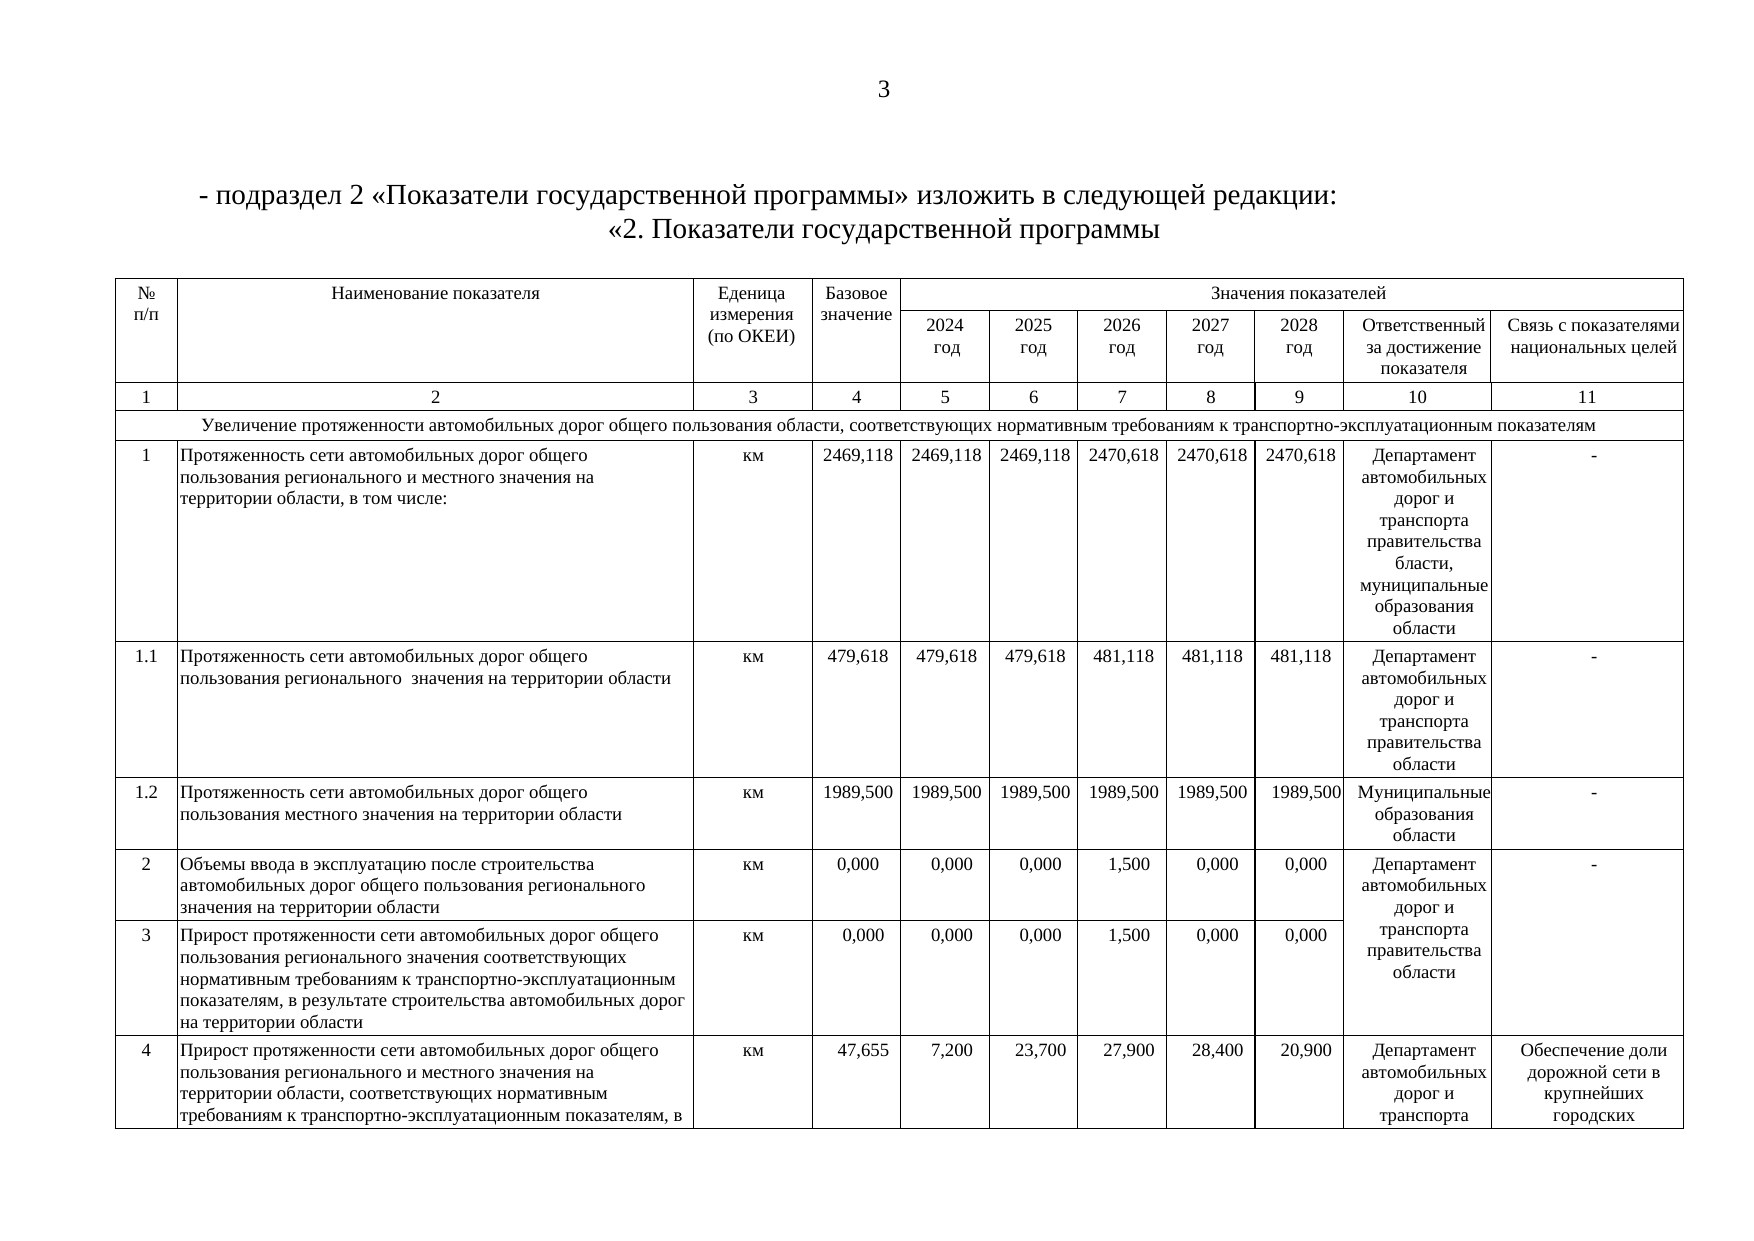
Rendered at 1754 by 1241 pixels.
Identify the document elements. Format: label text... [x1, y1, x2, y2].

table_cell 47,655 [813, 1036, 900, 1128]
table_cell 2026 год [1078, 311, 1166, 382]
table_cell 1.2 [116, 778, 177, 849]
table_cell 1,500 [1078, 921, 1166, 1035]
table_header Наименование показателя [178, 279, 693, 382]
table_cell 0,000 [990, 921, 1077, 1035]
table_cell 1989,500 [1256, 778, 1343, 849]
table_cell Ответственный за достижение показателя [1344, 311, 1490, 382]
table_cell Объемы ввода в эксплуатацию после строительства автомобильных дорог общего пользования регионального значения на территории области [178, 850, 693, 920]
table_header Значения показателей [901, 279, 1683, 310]
table_cell 0,000 [901, 921, 989, 1035]
table_cell 0,000 [1167, 850, 1254, 920]
table_cell 2469,118 [990, 441, 1077, 641]
table_cell км [694, 642, 812, 777]
table_cell 2027 год [1167, 311, 1254, 382]
table_header 2 [178, 383, 693, 410]
table_cell км [694, 850, 812, 920]
table_cell км [694, 1036, 812, 1128]
table_cell 479,618 [990, 642, 1077, 777]
table_header 7 [1078, 383, 1166, 410]
table_header 3 [694, 383, 812, 410]
table_cell 0,000 [901, 850, 989, 920]
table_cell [1344, 1036, 1491, 1128]
table_cell 479,618 [901, 642, 989, 777]
table_cell Департамент автомобильных дорог и транспорта правительства бласти, муниципальные образования области [1344, 441, 1491, 641]
table_cell 0,000 [1167, 921, 1254, 1035]
table_cell Департамент автомобильных дорог и транспорта правительства области [1344, 850, 1491, 1035]
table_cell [1492, 1036, 1683, 1128]
table_header 10 [1344, 383, 1491, 410]
table_header 11 [1492, 383, 1683, 410]
table_cell 1,500 [1078, 850, 1166, 920]
table_cell 0,000 [1256, 850, 1343, 920]
table_cell 2 [116, 850, 177, 920]
table_header Еденица измерения (по ОКЕИ) [694, 279, 812, 382]
table_cell 28,400 [1167, 1036, 1254, 1128]
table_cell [178, 1036, 693, 1128]
table_cell км [694, 778, 812, 849]
table_cell - [1492, 850, 1683, 1035]
table_cell Увеличение протяженности автомобильных дорог общего пользования области, соответствующих нормативным требованиям к транспортно-эксплуатационным показателям [116, 411, 1683, 440]
text - подраздел 2 «Показатели государственной программы» изложить в следующей редакции: [126, 177, 1642, 211]
table_cell 20,900 [1256, 1036, 1343, 1128]
table_cell Департамент автомобильных дорог и транспорта правительства области [1344, 642, 1491, 777]
table_cell 2024 год [901, 311, 989, 382]
table_cell 1989,500 [901, 778, 989, 849]
table_cell 481,118 [1167, 642, 1254, 777]
table_cell км [694, 441, 812, 641]
table_cell 1.1 [116, 642, 177, 777]
table_cell 479,618 [813, 642, 900, 777]
table_cell 2469,118 [901, 441, 989, 641]
text «2. Показатели государственной программы [126, 211, 1642, 244]
table_cell 7,200 [901, 1036, 989, 1128]
table_cell 0,000 [990, 850, 1077, 920]
table_cell 481,118 [1256, 642, 1343, 777]
table_cell 27,900 [1078, 1036, 1166, 1128]
table_cell 1989,500 [1078, 778, 1166, 849]
table_cell Протяженность сети автомобильных дорог общего пользования регионального и местного значения на территории области, в том числе: [178, 441, 693, 641]
table_cell 3 [116, 921, 177, 1035]
table_cell - [1492, 441, 1683, 641]
table_cell 1 [116, 441, 177, 641]
table_header № п/п [116, 279, 177, 382]
table_cell 4 [116, 1036, 177, 1128]
table_cell - [1492, 642, 1683, 777]
table_cell 2470,618 [1256, 441, 1343, 641]
table_cell 23,700 [990, 1036, 1077, 1128]
table_cell Связь с показателями национальных целей [1491, 311, 1683, 382]
table_cell Прирост протяженности сети автомобильных дорог общего пользования регионального значения соответствующих нормативным требованиям к транспортно-эксплуатационным показателям, в результате строительства автомобильных дорог на территории области [178, 921, 693, 1035]
table_header 8 [1167, 383, 1254, 410]
table_cell 481,118 [1078, 642, 1166, 777]
table_cell 2028 год [1255, 311, 1343, 382]
table_cell Протяженность сети автомобильных дорог общего пользования местного значения на территории области [178, 778, 693, 849]
table_cell 0,000 [1256, 921, 1343, 1035]
table_cell Муниципальные образования области [1344, 778, 1491, 849]
table_cell 2470,618 [1078, 441, 1166, 641]
table_cell 2470,618 [1167, 441, 1254, 641]
table_cell 2025 год [990, 311, 1077, 382]
table_header 1 [116, 383, 177, 410]
table_cell 1989,500 [990, 778, 1077, 849]
table_header 5 [901, 383, 989, 410]
table_cell км [694, 921, 812, 1035]
table_cell - [1492, 778, 1683, 849]
table_cell 1989,500 [813, 778, 900, 849]
table_cell 2469,118 [813, 441, 900, 641]
table_header 4 [813, 383, 900, 410]
table_cell 0,000 [813, 850, 900, 920]
table_cell 0,000 [813, 921, 900, 1035]
table_cell 1989,500 [1167, 778, 1254, 849]
table_header 9 [1256, 383, 1343, 410]
table_cell Протяженность сети автомобильных дорог общего пользования регионального значения на территории области [178, 642, 693, 777]
table_header Базовое значение [813, 279, 900, 382]
table_header 6 [990, 383, 1077, 410]
